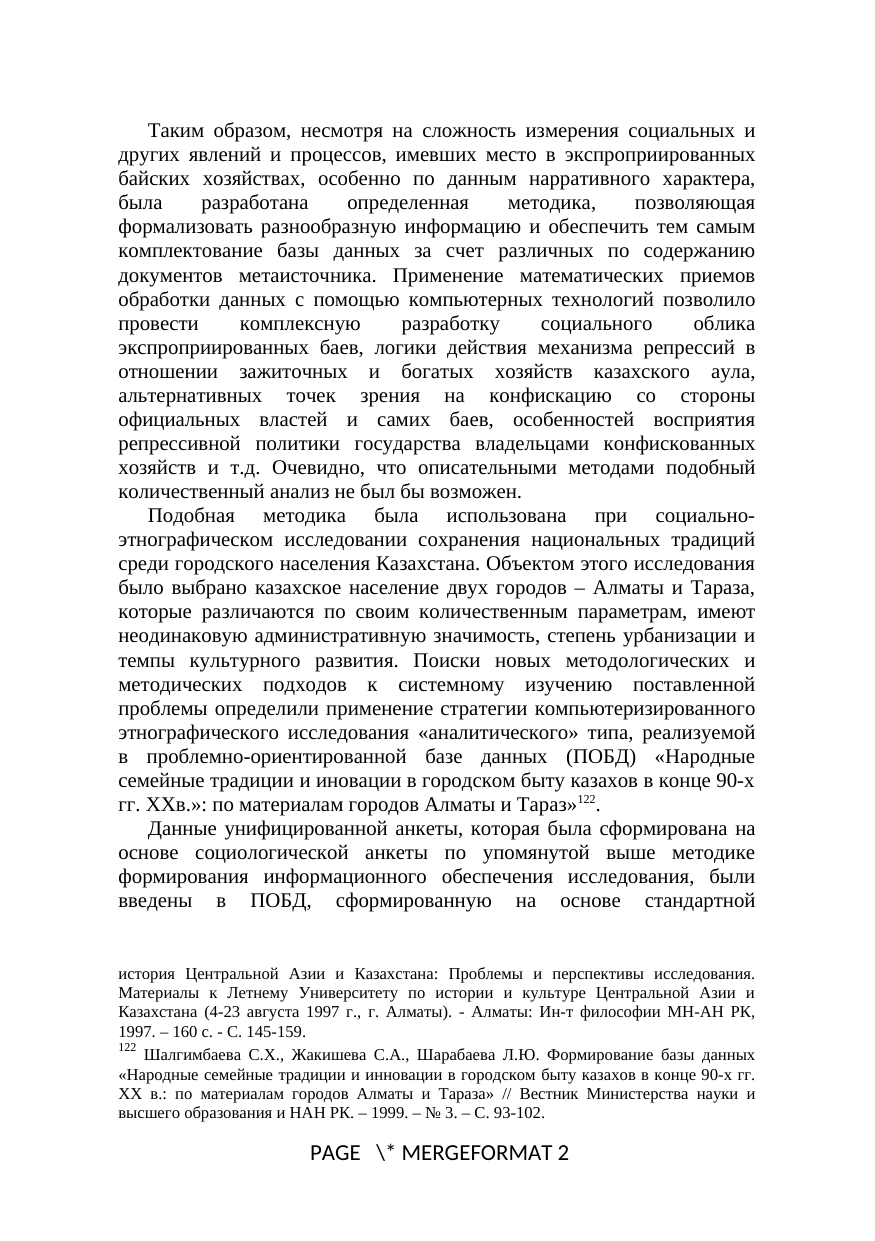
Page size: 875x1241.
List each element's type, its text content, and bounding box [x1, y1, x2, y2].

text Подобная методика была использована при социально-этнографическом исследовании сохранения национальных традиций среди городского населения Казахстана. Объектом этого исследования было выбрано казахское население двух городов – Алматы и Тараза, которые различаются по своим количественным параметрам, имеют неодинаковую административную значимость, степень урбанизации и темпы культурного развития. Поиски новых методологических и методических подходов к системному изучению поставленной проблемы определили применение стратегии компьютеризированного этнографического исследования «аналитического» типа, реализуемой в проблемно-ориентированной базе данных (ПОБД) «Народные семейные традиции и иновации в городском быту казахов в конце 90-х гг. ХХв.»: по материалам городов Алматы и Тараз». [118, 503, 756, 816]
text Таким образом, несмотря на сложность измерения социальных и других явлений и процессов, имевших место в экспроприированных байских хозяйствах, особенно по данным нарративного характера, была разработана определенная методика, позволяющая формализовать разнообразную информацию и обеспечить тем самым комплектование базы данных за счет различных по содержанию документов метаисточника. Применение математических приемов обработки данных с помощью компьютерных технологий позволило провести комплексную разработку социального облика экспроприированных баев, логики действия механизма репрессий в отношении зажиточных и богатых хозяйств казахского аула, альтернативных точек зрения на конфискацию со стороны официальных властей и самих баев, особенностей восприятия репрессивной политики государства владельцами конфискованных хозяйств и т.д. Очевидно, что описательными методами подобный количественный анализ не был бы возможен. [118, 118, 756, 503]
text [118, 816, 756, 912]
